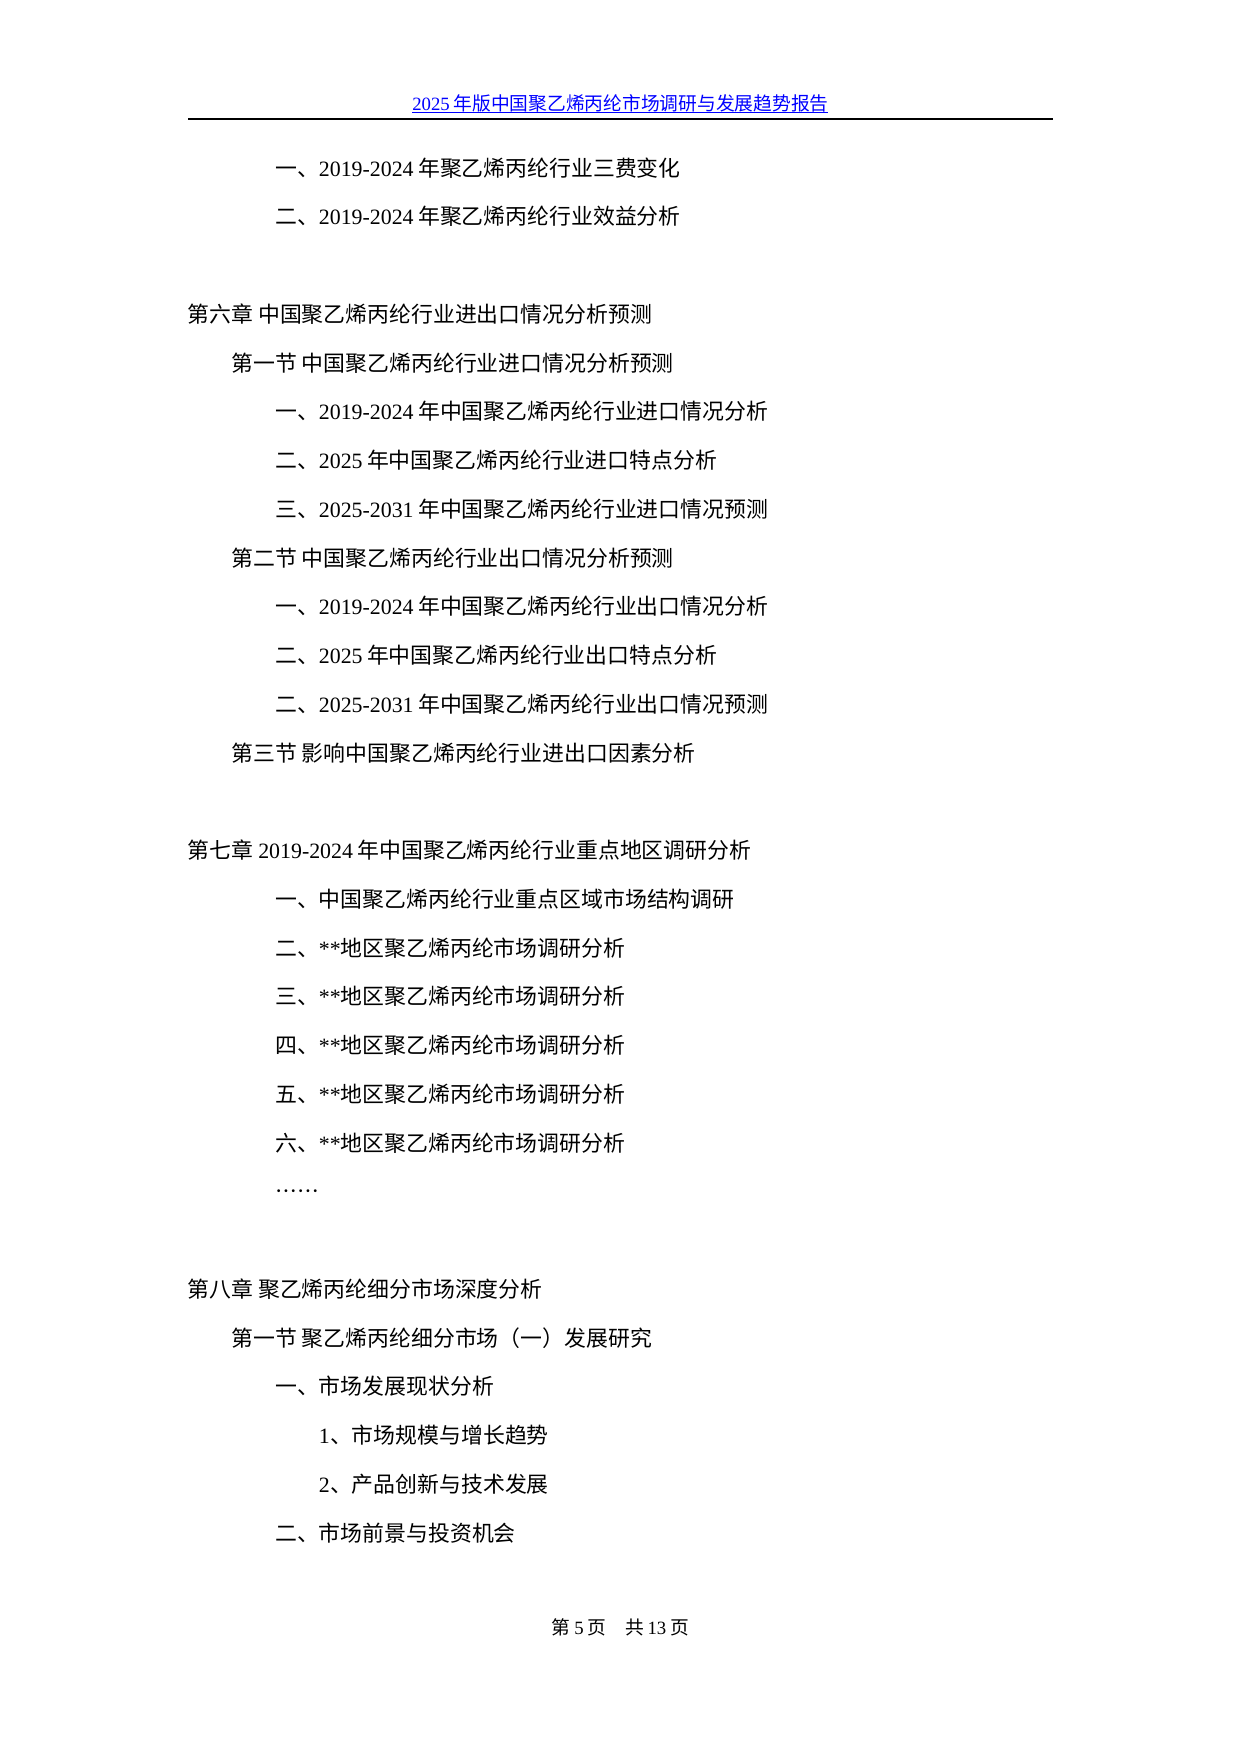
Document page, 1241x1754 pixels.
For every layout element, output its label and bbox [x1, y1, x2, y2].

text [187, 150, 1053, 1548]
